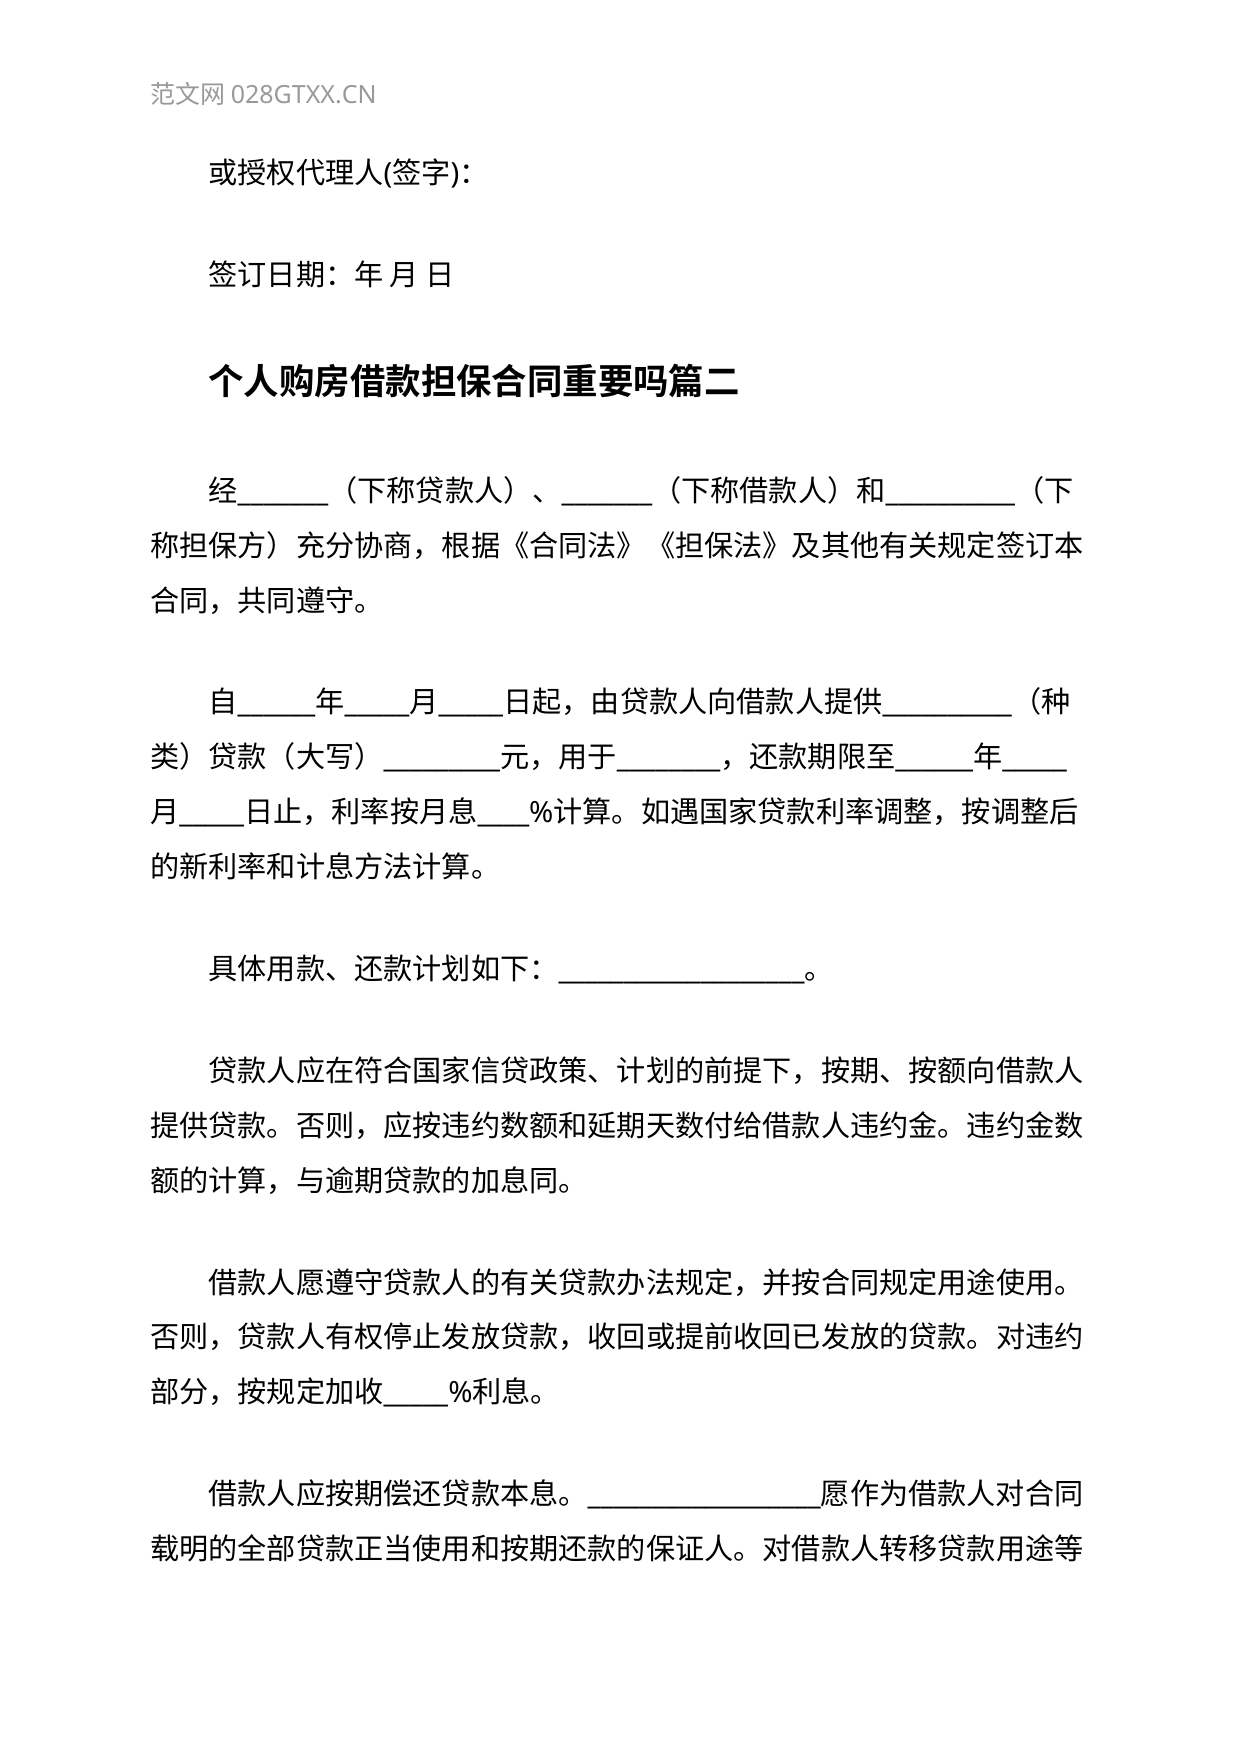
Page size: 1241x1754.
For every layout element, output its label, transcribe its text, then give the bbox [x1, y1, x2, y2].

text 贷款人应在符合国家信贷政策、计划的前提下，按期、按额向借款人提供贷款。否则，应按违约数额和延期天数付给借款人违约金。违约金数额的计算，与逾期贷款的加息同。 [150, 1048, 1090, 1200]
text 个人购房借款担保合同重要吗篇二 [150, 354, 1090, 405]
text 签订日期：年 月 日 [150, 252, 1090, 294]
text 具体用款、还款计划如下：___________________。 [150, 946, 1090, 988]
text 经_______（下称贷款人）、_______（下称借款人）和__________（下称担保方）充分协商，根据《合同法》《担保法》及其他有关规定签订本合同，共同遵守。 [150, 467, 1090, 619]
text 或授权代理人(签字)： [150, 150, 1090, 192]
text 借款人愿遵守贷款人的有关贷款办法规定，并按合同规定用途使用。否则，贷款人有权停止发放贷款，收回或提前收回已发放的贷款。对违约部分，按规定加收_____%利息。 [150, 1259, 1090, 1411]
text 自______年_____月_____日起，由贷款人向借款人提供__________（种类）贷款（大写）_________元，用于________，还款期限至______年_____月_____日止，利率按月息____%计算。如遇国家贷款利率调整，按调整后的新利率和计息方法计算。 [150, 679, 1090, 886]
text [150, 1471, 1090, 1568]
